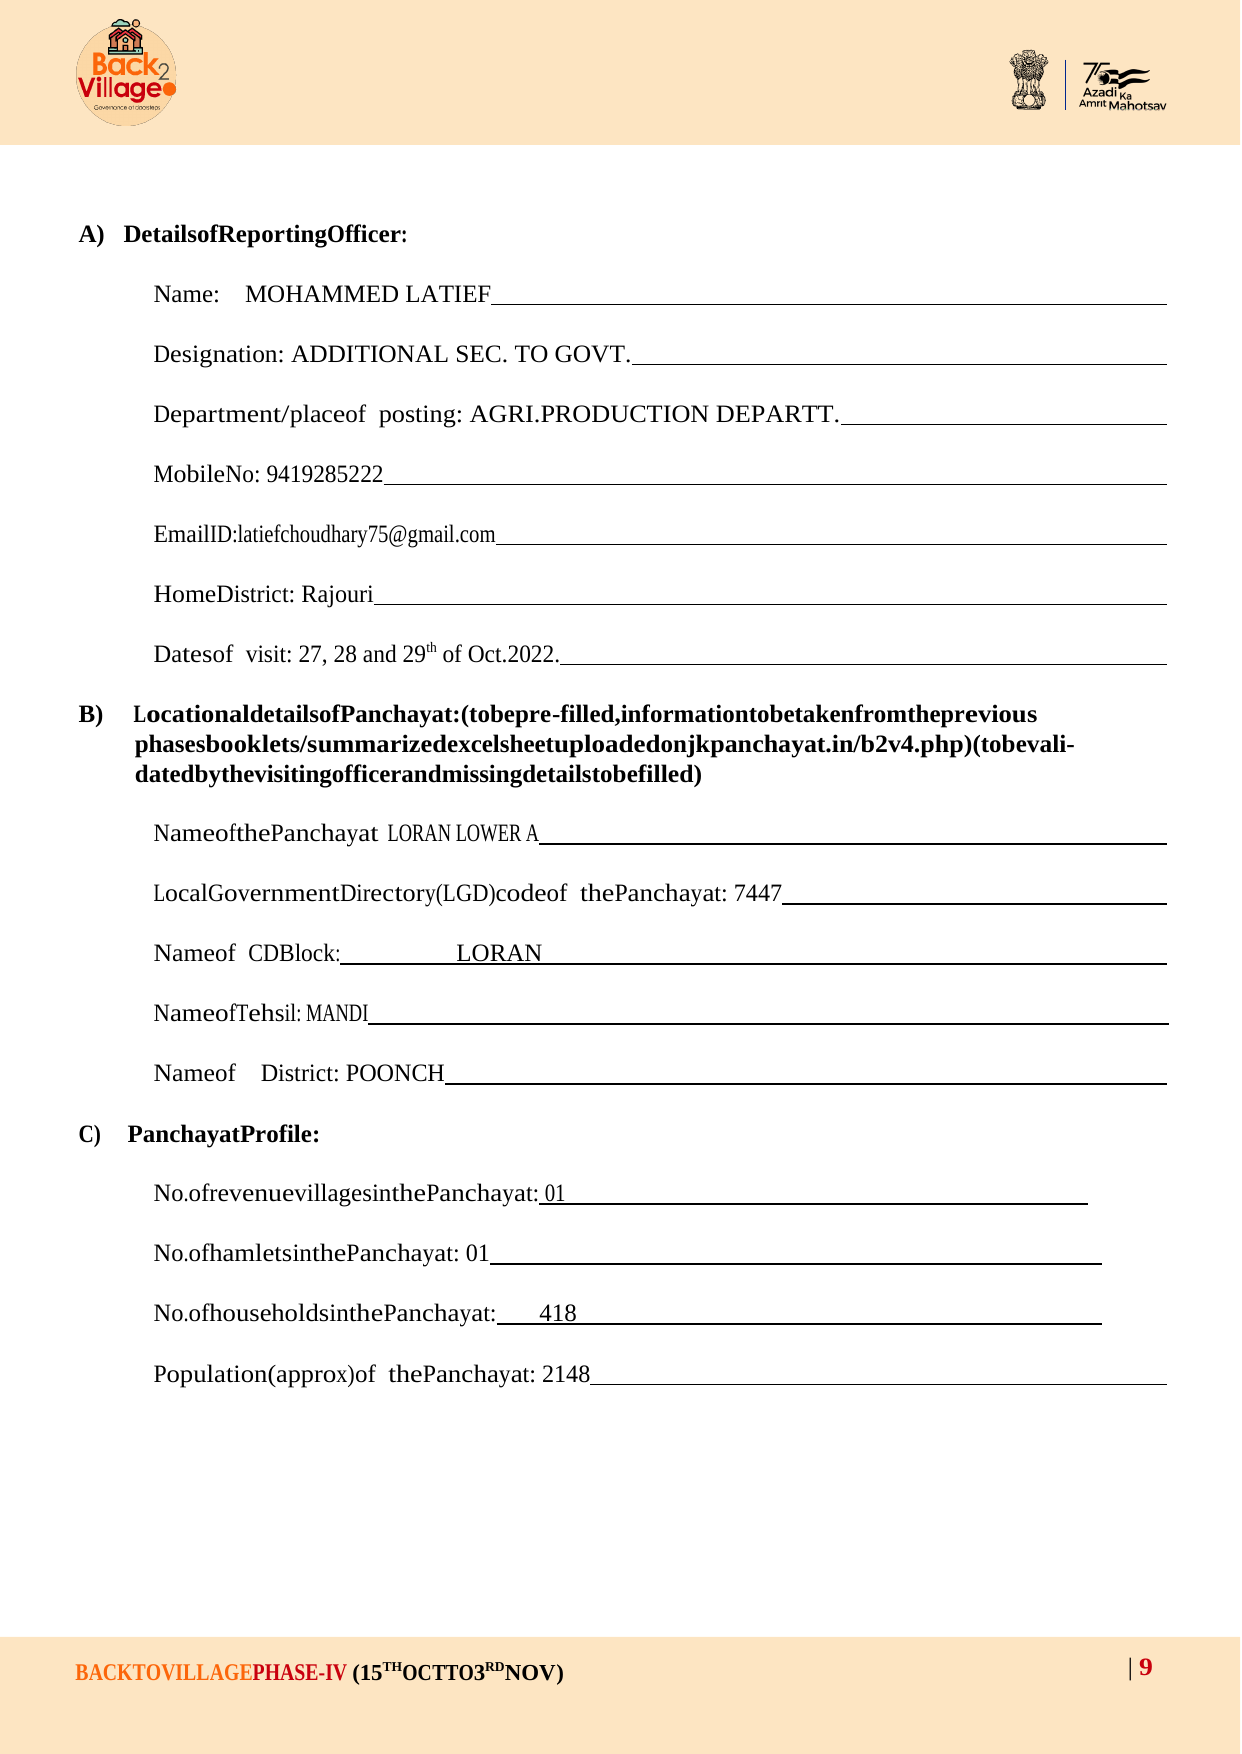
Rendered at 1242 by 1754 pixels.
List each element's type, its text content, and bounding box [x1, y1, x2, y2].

picture [1007, 47, 1051, 112]
text No.ofrevenuevillagesinthePanchayat: 01 [153, 1179, 1242, 1207]
picture [1076, 57, 1168, 113]
text MobileNo: 9419285222 [153, 459, 1242, 488]
text B) LocationaldetailsofPanchayat:(tobepre-filled,informationtobetakenfromtheprevious phasesbooklets/summarizedexcelsheetuploadedonjkpanchayat.in/b2v4.php)(tobevali- datedbythevisitingofficerandmissingdetailstobefilled) [78, 699, 1157, 788]
text NameofthePanchayat LORAN LOWER A [153, 819, 1242, 847]
text EmailID:latiefchoudhary75@gmail.com [153, 519, 1242, 548]
text HomeDistrict: Rajouri [153, 579, 1242, 608]
text Population(approx)of thePanchayat: 2148 [153, 1359, 1242, 1388]
text Designation: ADDITIONAL SEC. TO GOVT. [153, 339, 1242, 368]
text LocalGovernmentDirectory(LGD)codeof thePanchayat: 7447 [153, 879, 1242, 907]
text No.ofhouseholdsinthePanchayat: 418 [153, 1299, 1242, 1327]
text NameofTehsil: MANDI [153, 999, 1242, 1027]
text Name: MOHAMMED LATIEF [153, 279, 1242, 308]
text Nameof District: POONCH [153, 1059, 1242, 1087]
text Department/placeof posting: AGRI.PRODUCTION DEPARTT. [153, 399, 1242, 428]
text Nameof CDBlock: LORAN [153, 939, 1242, 967]
text C) PanchayatProfile: [78, 1119, 1242, 1148]
text A) DetailsofReportingOfficer: [78, 219, 1242, 248]
text Datesof visit: 27, 28 and 29th of Oct.2022. [153, 639, 1242, 668]
picture [74, 17, 177, 126]
text No.ofhamletsinthePanchayat: 01 [153, 1239, 1242, 1267]
